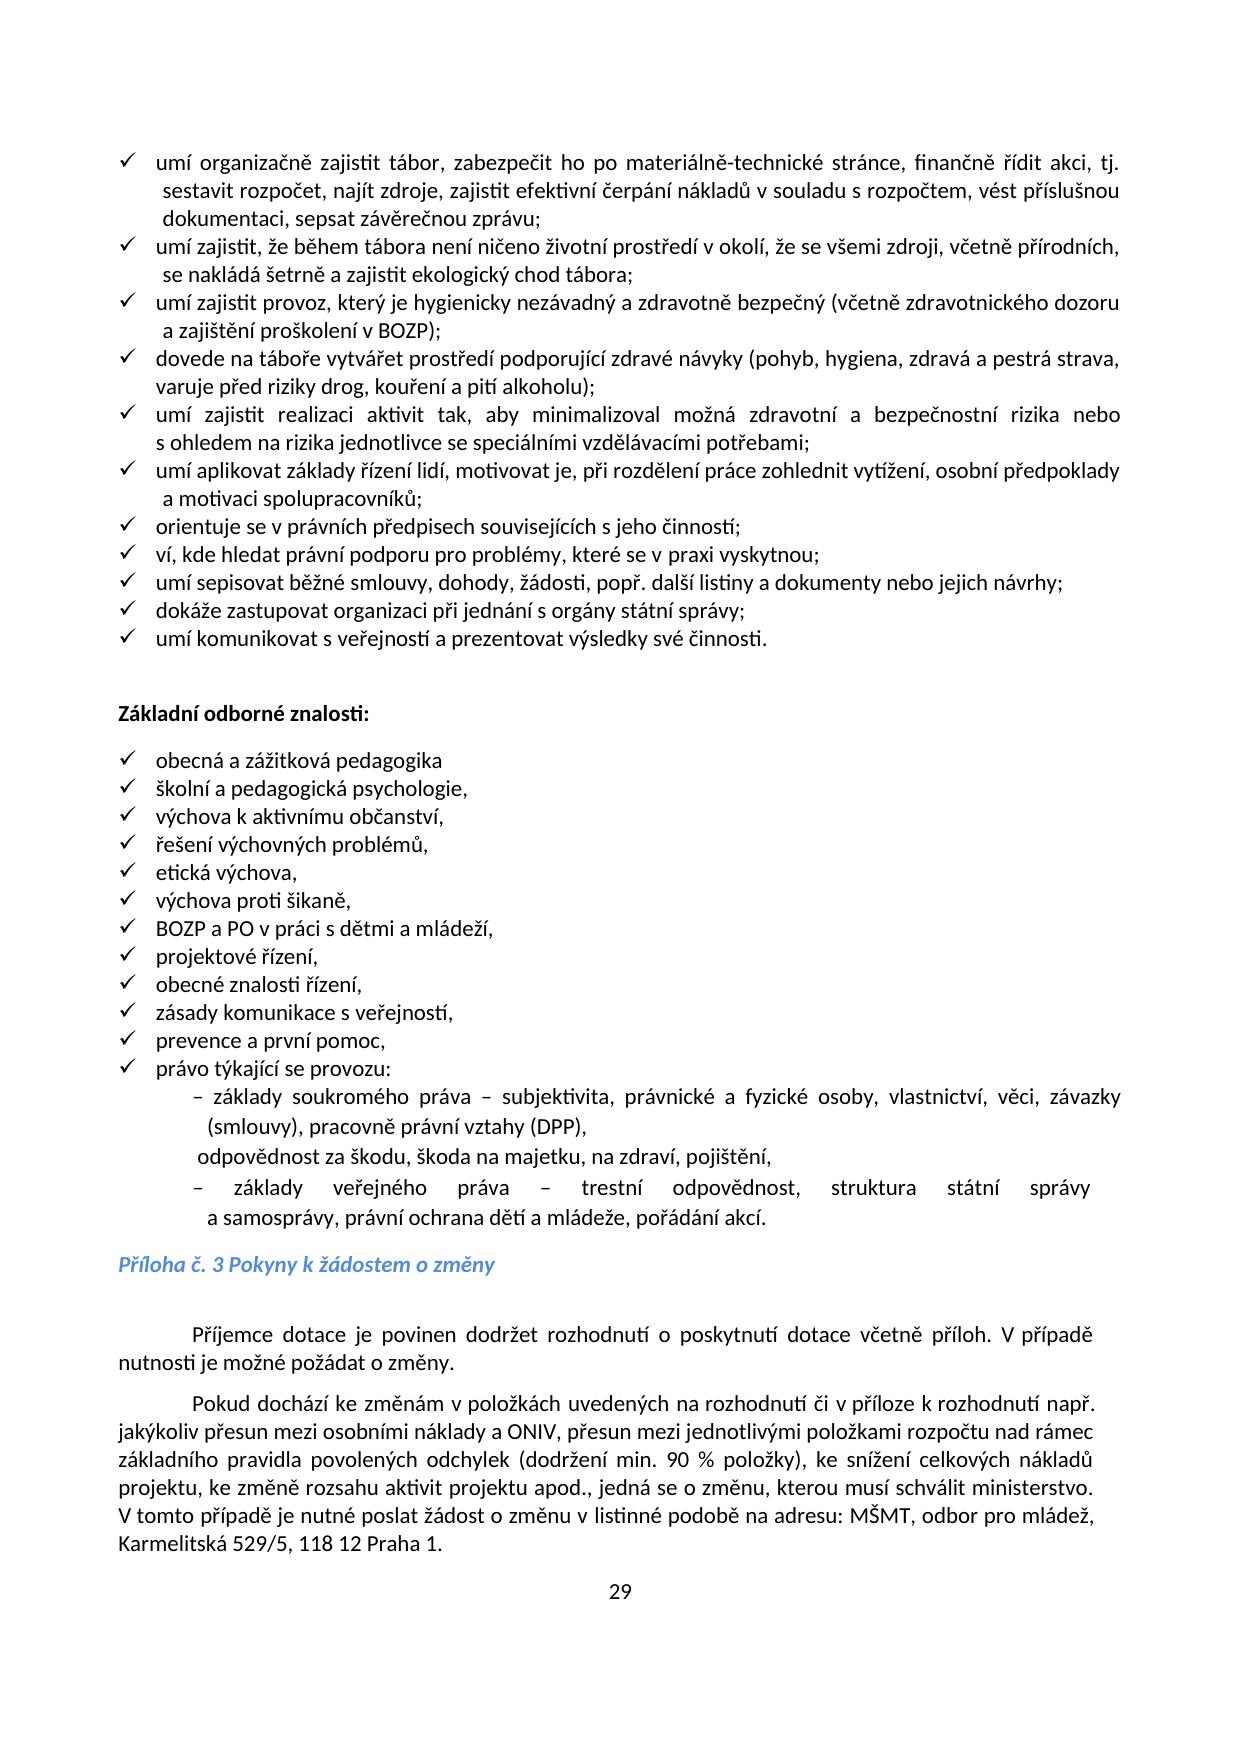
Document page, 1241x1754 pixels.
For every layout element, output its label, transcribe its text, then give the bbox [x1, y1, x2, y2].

list dovede na táboře vytvářet prostředí podporující zdravé návyky (pohyb, hygiena, zdravá a pestrá strava, varuje před riziky drog, kouření a pití alkoholu); [118, 344, 1122, 400]
subtitle Příloha č. 3 Pokyny k žádostem o změny [118, 1250, 1122, 1278]
text – základy veřejného práva – trestní odpovědnost, struktura státní správy a samosprávy, právní ochrana dětí a mládeže, pořádání akcí. [192, 1173, 1122, 1231]
text Pokud dochází ke změnám v položkách uvedených na rozhodnutí či v příloze k rozhodnutí např. jakýkoliv přesun mezi osobními náklady a ONIV, přesun mezi jednotlivými položkami rozpočtu nad rámec základního pravidla povolených odchylek (dodržení min. 90 % položky), ke snížení celkových nákladů projektu, ke změně rozsahu aktivit projektu apod., jedná se o změnu, kterou musí schválit ministerstvo. V tomto případě je nutné poslat žádost o změnu v listinné podobě na adresu: MŠMT, odbor pro mládež, Karmelitská 529/5, 118 12 Praha 1. [118, 1389, 1096, 1557]
text Příjemce dotace je povinen dodržet rozhodnutí o poskytnutí dotace včetně příloh. V případě nutnosti je možné požádat o změny. [118, 1321, 1093, 1377]
list zásady komunikace s veřejností, [118, 998, 1122, 1026]
list umí zajistit, že během tábora není ničeno životní prostředí v okolí, že se všemi zdroji, včetně přírodních, se nakládá šetrně a zajistit ekologický chod tábora; [118, 232, 1122, 288]
list výchova k aktivnímu občanství, [118, 802, 1122, 830]
list umí organizačně zajistit tábor, zabezpečit ho po materiálně-technické stránce, finančně řídit akci, tj. sestavit rozpočet, najít zdroje, zajistit efektivní čerpání nákladů v souladu s rozpočtem, vést příslušnou dokumentaci, sepsat závěrečnou zprávu; [118, 148, 1122, 232]
list obecné znalosti řízení, [118, 970, 1122, 998]
list řešení výchovných problémů, [118, 830, 1122, 858]
list umí zajistit realizaci aktivit tak, aby minimalizoval možná zdravotní a bezpečnostní rizika nebo s ohledem na rizika jednotlivce se speciálními vzdělávacími potřebami; [118, 400, 1122, 456]
list prevence a první pomoc, [118, 1026, 1122, 1054]
list etická výchova, [118, 858, 1122, 886]
list umí sepisovat běžné smlouvy, dohody, žádosti, popř. další listiny a dokumenty nebo jejich návrhy; [118, 568, 1122, 596]
list výchova proti šikaně, [118, 886, 1122, 914]
list právo týkající se provozu: [118, 1054, 1122, 1082]
list školní a pedagogická psychologie, [118, 774, 1122, 802]
text – základy soukromého práva – subjektivita, právnické a fyzické osoby, vlastnictví, věci, závazky (smlouvy), pracovně právní vztahy (DPP), [192, 1082, 1122, 1140]
text Základní odborné znalosti: [118, 699, 1122, 727]
list projektové řízení, [118, 942, 1122, 970]
list orientuje se v právních předpisech souvisejících s jeho činností; [118, 512, 1122, 540]
text odpovědnost za škodu, škoda na majetku, na zdraví, pojištění, [192, 1142, 1122, 1171]
list obecná a zážitková pedagogika [118, 746, 1122, 774]
list umí zajistit provoz, který je hygienicky nezávadný a zdravotně bezpečný (včetně zdravotnického dozoru a zajištění proškolení v BOZP); [118, 288, 1122, 344]
list umí komunikovat s veřejností a prezentovat výsledky své činnosti. [118, 624, 1122, 652]
list ví, kde hledat právní podporu pro problémy, které se v praxi vyskytnou; [118, 540, 1122, 568]
list umí aplikovat základy řízení lidí, motivovat je, při rozdělení práce zohlednit vytížení, osobní předpoklady a motivaci spolupracovníků; [118, 456, 1122, 512]
list dokáže zastupovat organizaci při jednání s orgány státní správy; [118, 596, 1122, 624]
list BOZP a PO v práci s dětmi a mládeží, [118, 914, 1122, 942]
